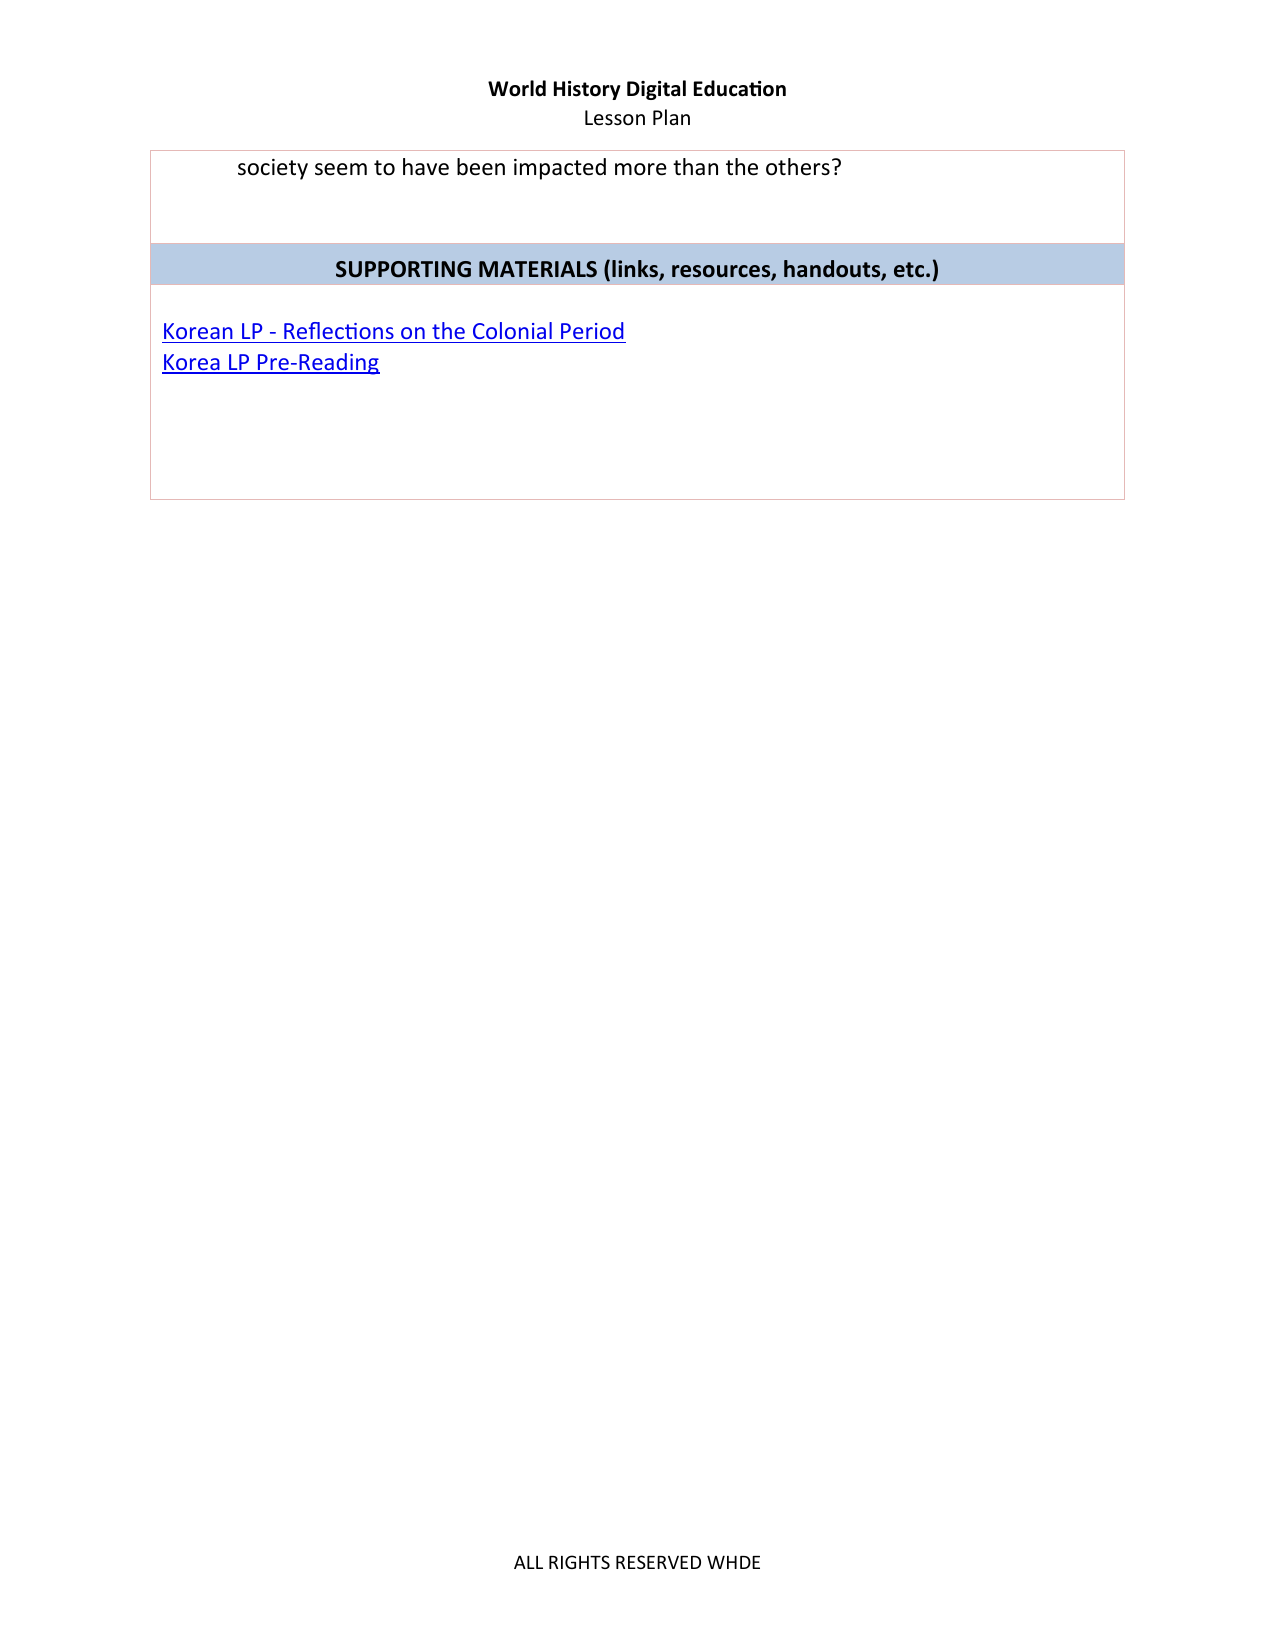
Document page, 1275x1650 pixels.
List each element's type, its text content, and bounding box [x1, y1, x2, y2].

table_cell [151, 151, 1124, 243]
table_cell SUPPORTING MATERIALS (links, resources, handouts, etc.) [151, 244, 1124, 284]
table_cell Korean LP - Reflections on the Colonial Period Korea LP Pre-Reading [151, 285, 1124, 499]
